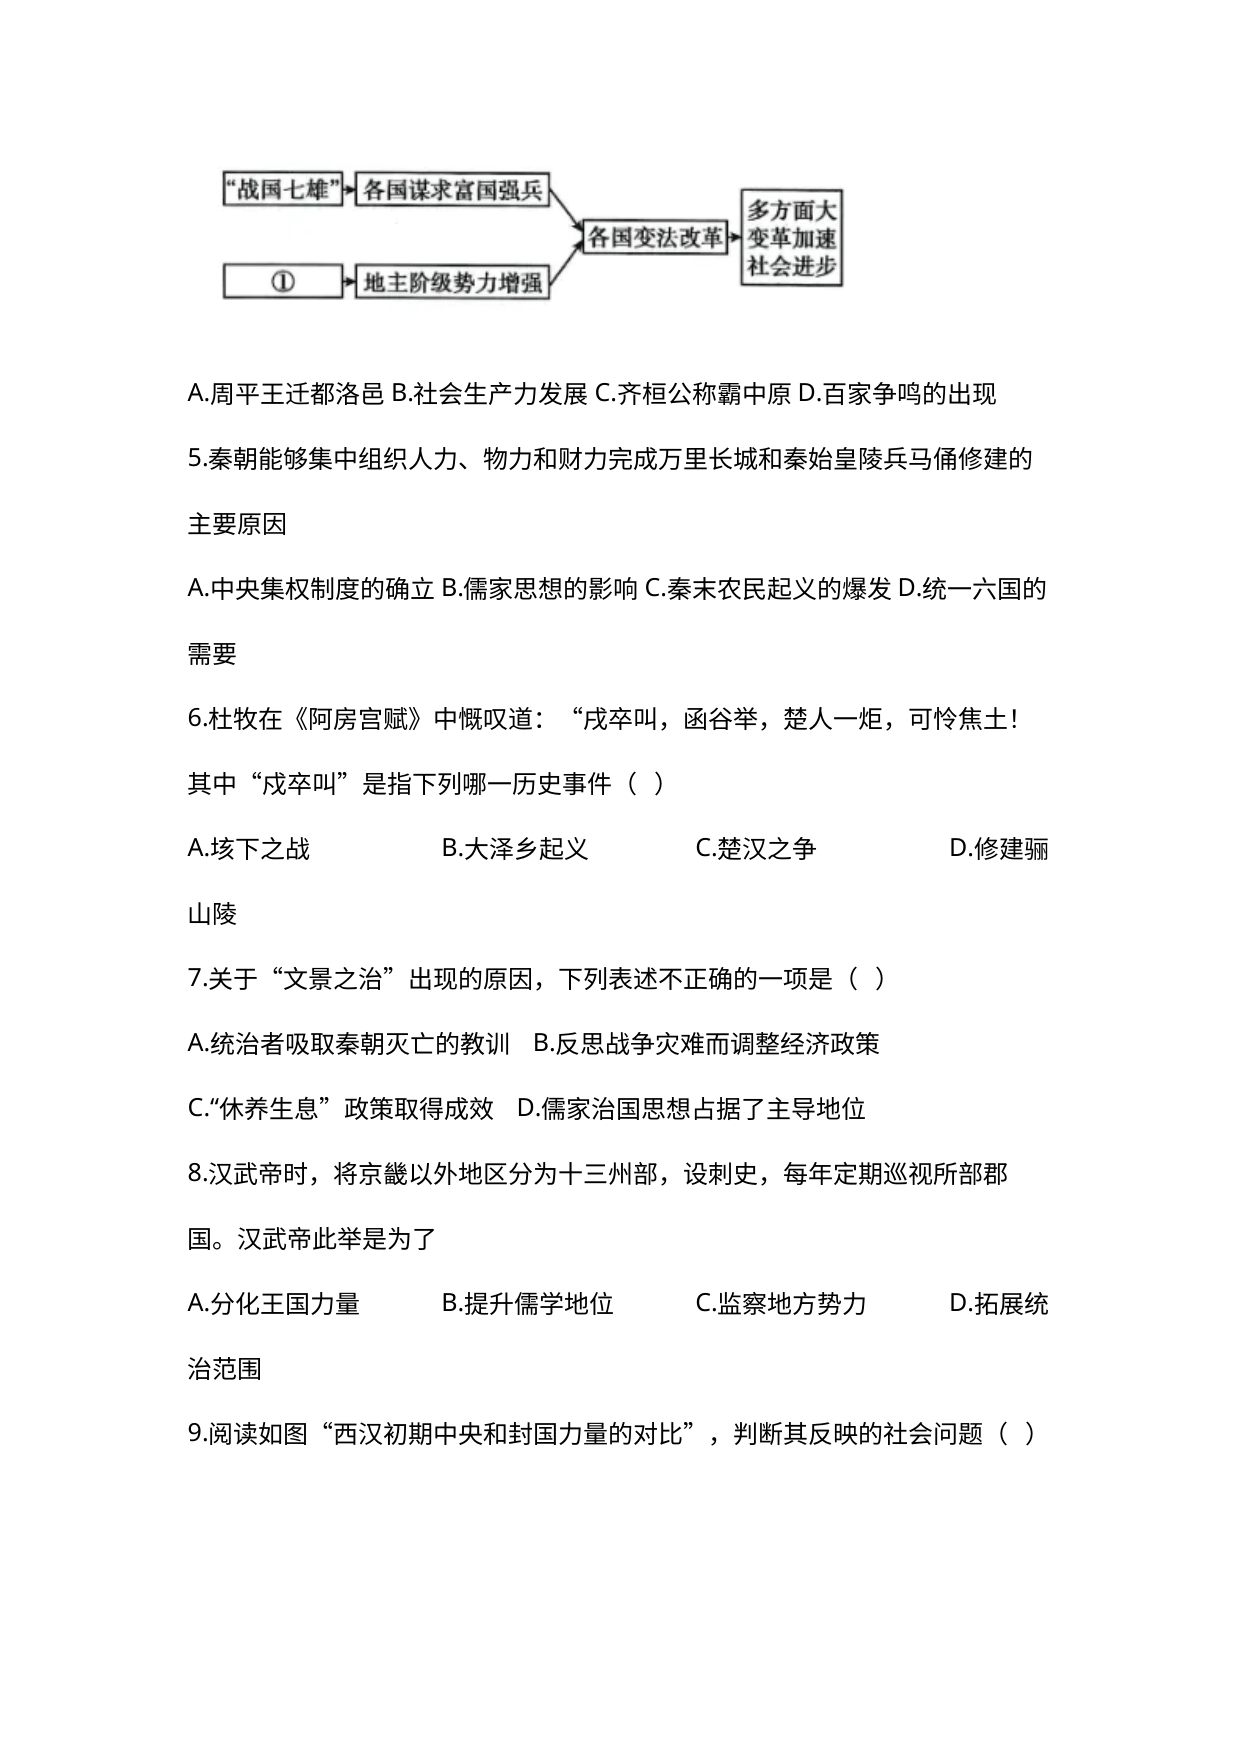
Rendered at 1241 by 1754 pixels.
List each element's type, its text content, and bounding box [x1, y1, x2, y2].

text A.周平王迁都洛邑 B.社会生产力发展 C.齐桓公称霸中原 D.百家争鸣的出现 [187, 360, 1053, 425]
text A.分化王国力量 B.提升儒学地位 C.监察地方势力 D.拓展统治范围 [187, 1270, 1053, 1400]
text C.“休养生息”政策取得成效 D.儒家治国思想占据了主导地位 [187, 1075, 1053, 1140]
text 6.杜牧在《阿房宫赋》中慨叹道：“戌卒叫，函谷举，楚人一炬，可怜焦土！其中“戍卒叫”是指下列哪一历史事件（ ） [187, 685, 1053, 815]
text A.中央集权制度的确立 B.儒家思想的影响 C.秦末农民起义的爆发 D.统一六国的需要 [187, 555, 1053, 685]
text A.统治者吸取秦朝灭亡的教训 B.反思战争灾难而调整经济政策 [187, 1010, 1053, 1075]
text 8.汉武帝时，将京畿以外地区分为十三州部，设刺史，每年定期巡视所部郡国。汉武帝此举是为了 [187, 1140, 1053, 1270]
text 5.秦朝能够集中组织人力、物力和财力完成万里长城和秦始皇陵兵马俑修建的主要原因 [187, 425, 1053, 555]
text A.垓下之战 B.大泽乡起义 C.楚汉之争 D.修建骊山陵 [187, 815, 1053, 945]
picture [187, 162, 885, 311]
text 7.关于“文景之治”出现的原因，下列表述不正确的一项是（ ） [187, 945, 1053, 1010]
text 9.阅读如图“西汉初期中央和封国力量的对比”，判断其反映的社会问题（ ） [187, 1400, 1053, 1465]
